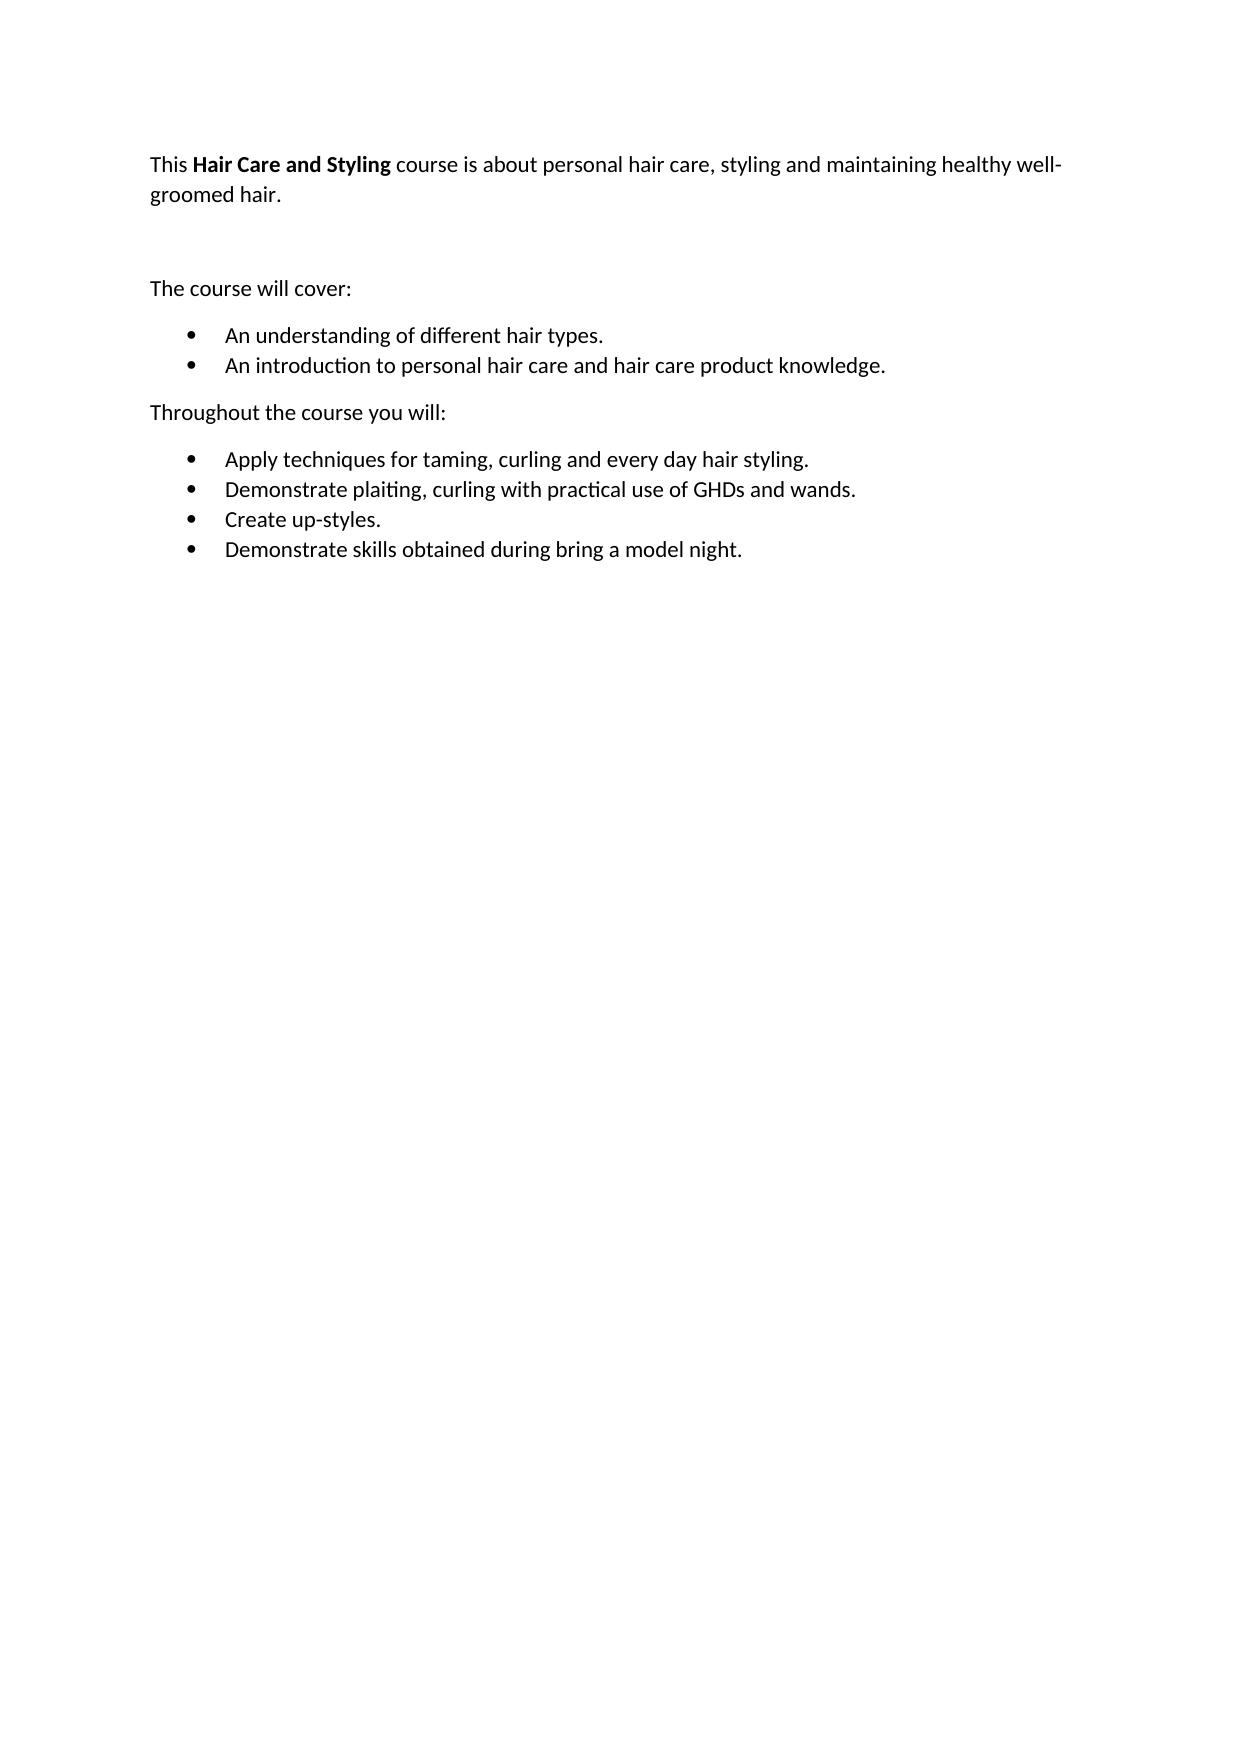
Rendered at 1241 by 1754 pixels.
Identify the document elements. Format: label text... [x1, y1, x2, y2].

text This Hair Care and Styling course is about personal hair care, styling and maintaining healthy well-groomed hair. [150, 150, 1090, 208]
list An understanding of different hair types. [187, 321, 1090, 349]
list Create up-styles. [187, 505, 1090, 533]
text Throughout the course you will: [150, 398, 1090, 426]
list Demonstrate skills obtained during bring a model night. [187, 535, 1090, 563]
list Demonstrate plaiting, curling with practical use of GHDs and wands. [187, 475, 1090, 503]
text The course will cover: [150, 274, 1090, 302]
list An introduction to personal hair care and hair care product knowledge. [187, 351, 1090, 379]
list Apply techniques for taming, curling and every day hair styling. [187, 445, 1090, 473]
